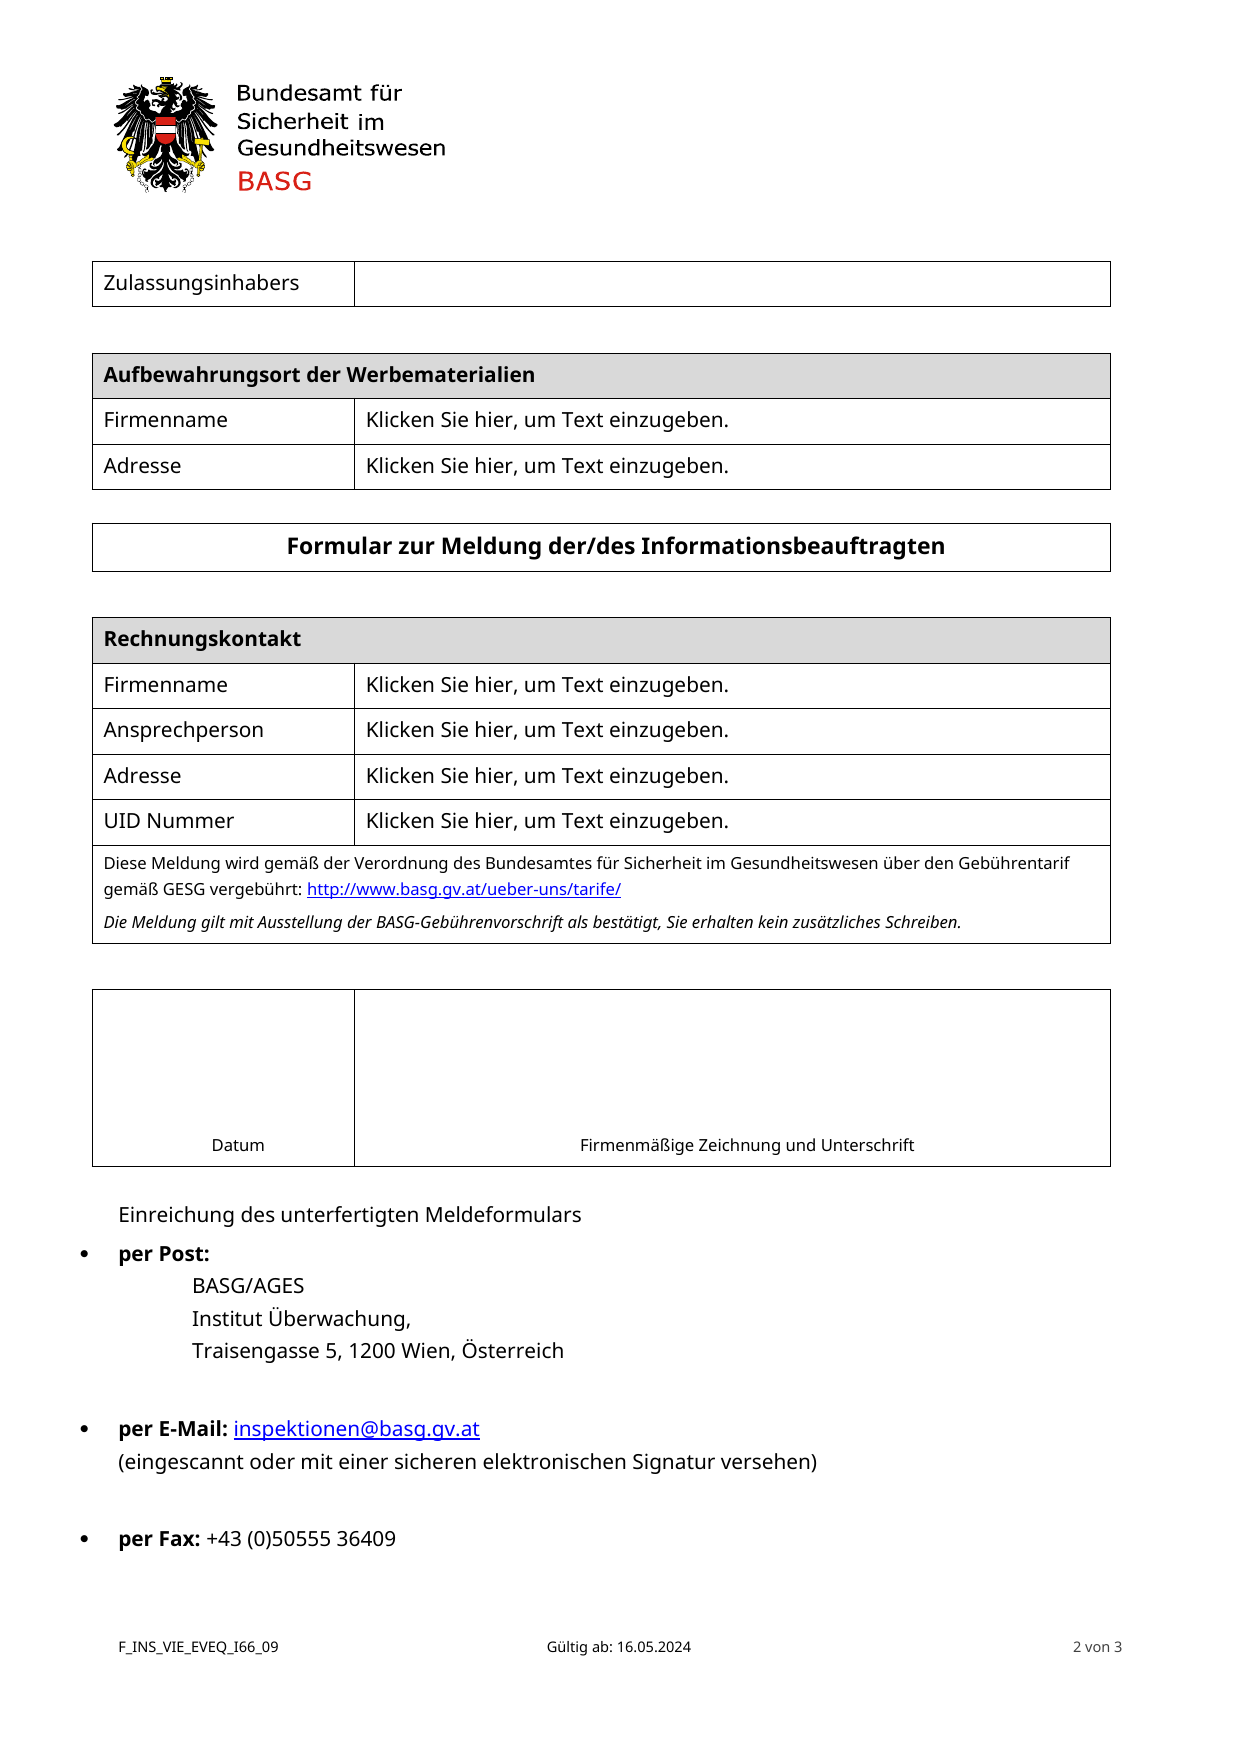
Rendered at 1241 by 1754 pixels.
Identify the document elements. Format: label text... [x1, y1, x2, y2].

list per Fax: +43 (0)50555 36409 [81, 1524, 1152, 1553]
table_header Formular zur Meldung der/des Informationsbeauftragten [93, 524, 1110, 571]
table_header Rechnungskontakt [93, 618, 1110, 663]
text Einreichung des unterfertigten Meldeformulars [118, 1200, 1122, 1228]
list per Post: BASG/AGES Institut Überwachung, Traisengasse 5, 1200 Wien, Österreich [81, 1239, 1152, 1365]
table_cell Adresse [93, 445, 354, 489]
table_header Datum [93, 990, 354, 1166]
table_cell Ansprechperson [93, 709, 354, 754]
table_cell UID Nummer [93, 800, 354, 845]
list per E-Mail: inspektionen@basg.gv.at (eingescannt oder mit einer sicheren elektronischen Signatur versehen) [81, 1414, 1152, 1475]
table_cell Firmenname [93, 399, 354, 443]
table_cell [93, 262, 354, 306]
table_cell Firmenname [93, 664, 354, 708]
table_cell Adresse [93, 755, 354, 799]
table_header Firmenmäßige Zeichnung und Unterschrift [355, 990, 1110, 1166]
table_cell Diese Meldung wird gemäß der Verordnung des Bundesamtes für Sicherheit im Gesundheitswesen über den Gebührentarif gemäß GESG vergebührt: http://www.basg.gv.at/ueber-uns/tarife/ Die Meldung gilt mit Ausstellung der BASG-Gebührenvorschrift als bestätigt, Sie erhalten kein zusätzliches Schreiben. [93, 846, 1110, 943]
table_header Aufbewahrungsort der Werbematerialien [93, 354, 1110, 398]
